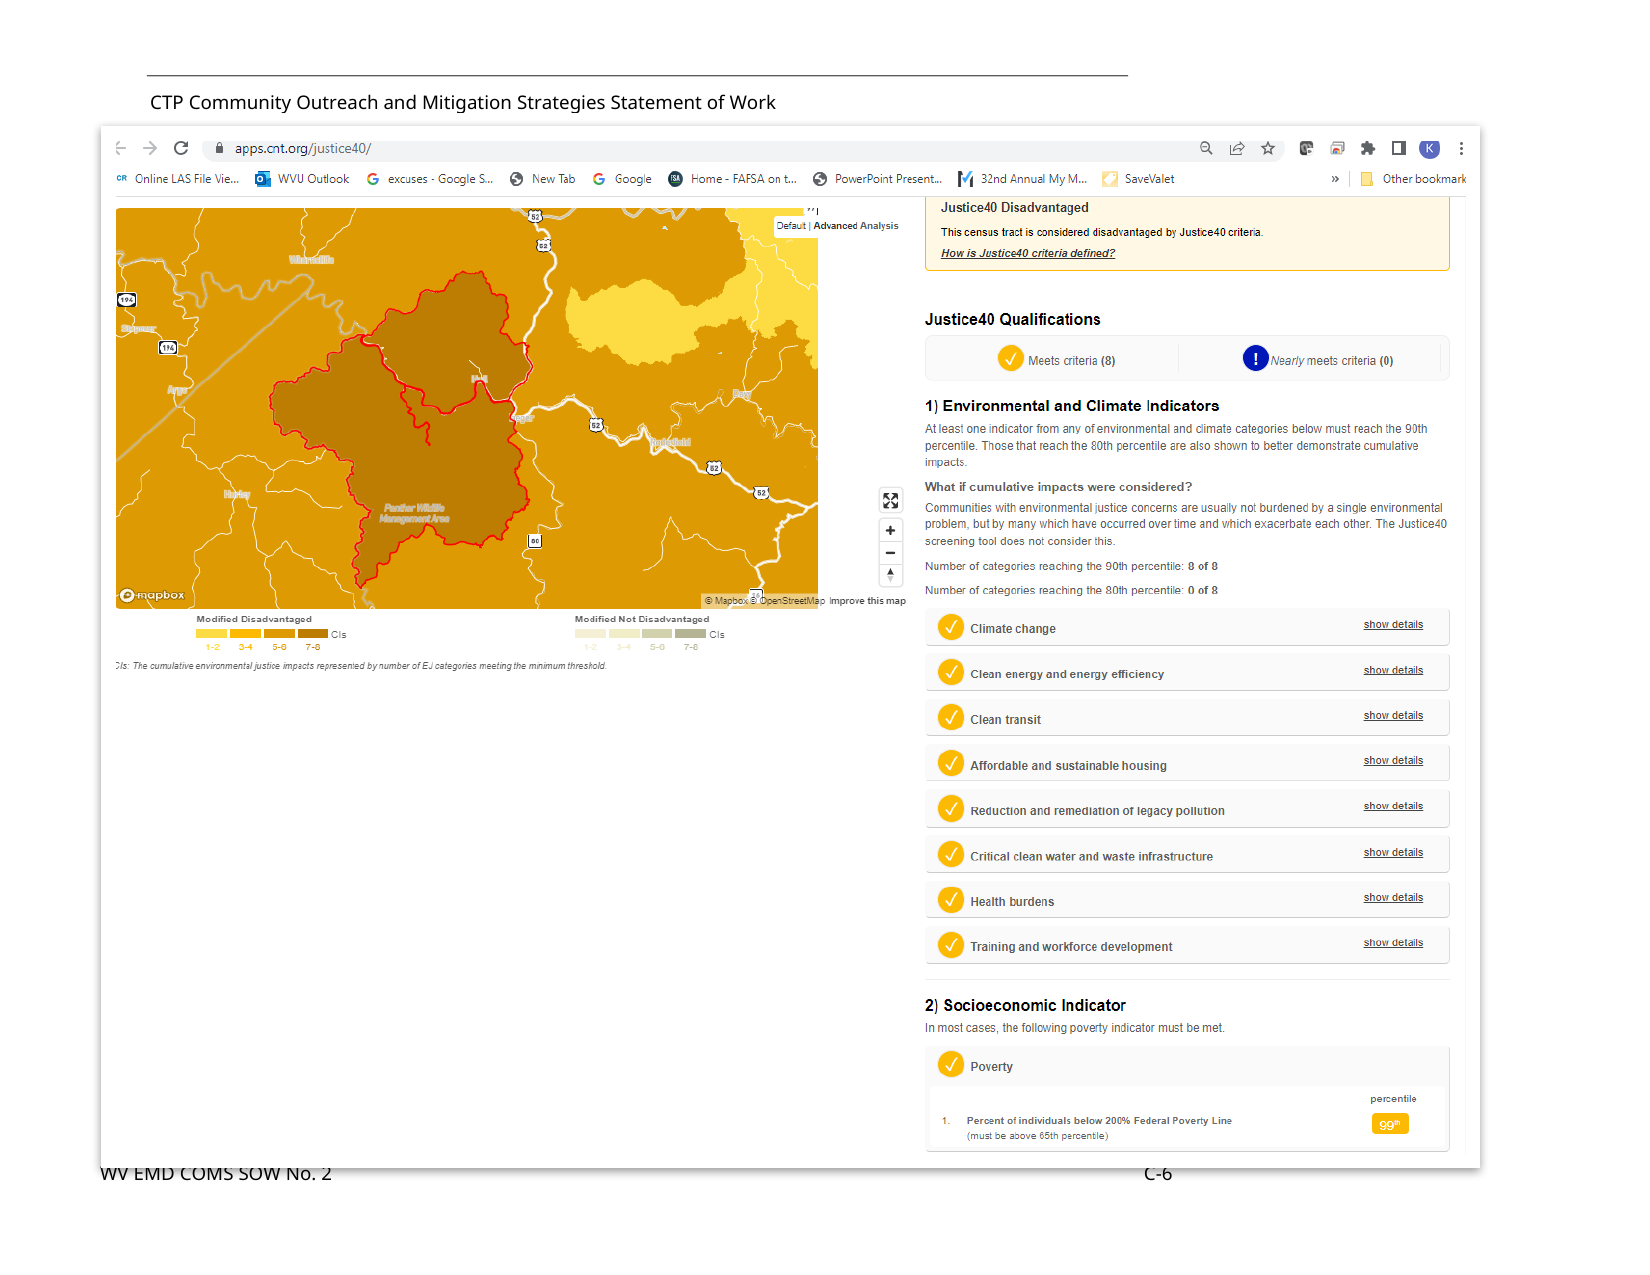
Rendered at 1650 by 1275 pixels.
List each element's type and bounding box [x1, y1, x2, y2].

picture [116, 141, 1466, 1154]
